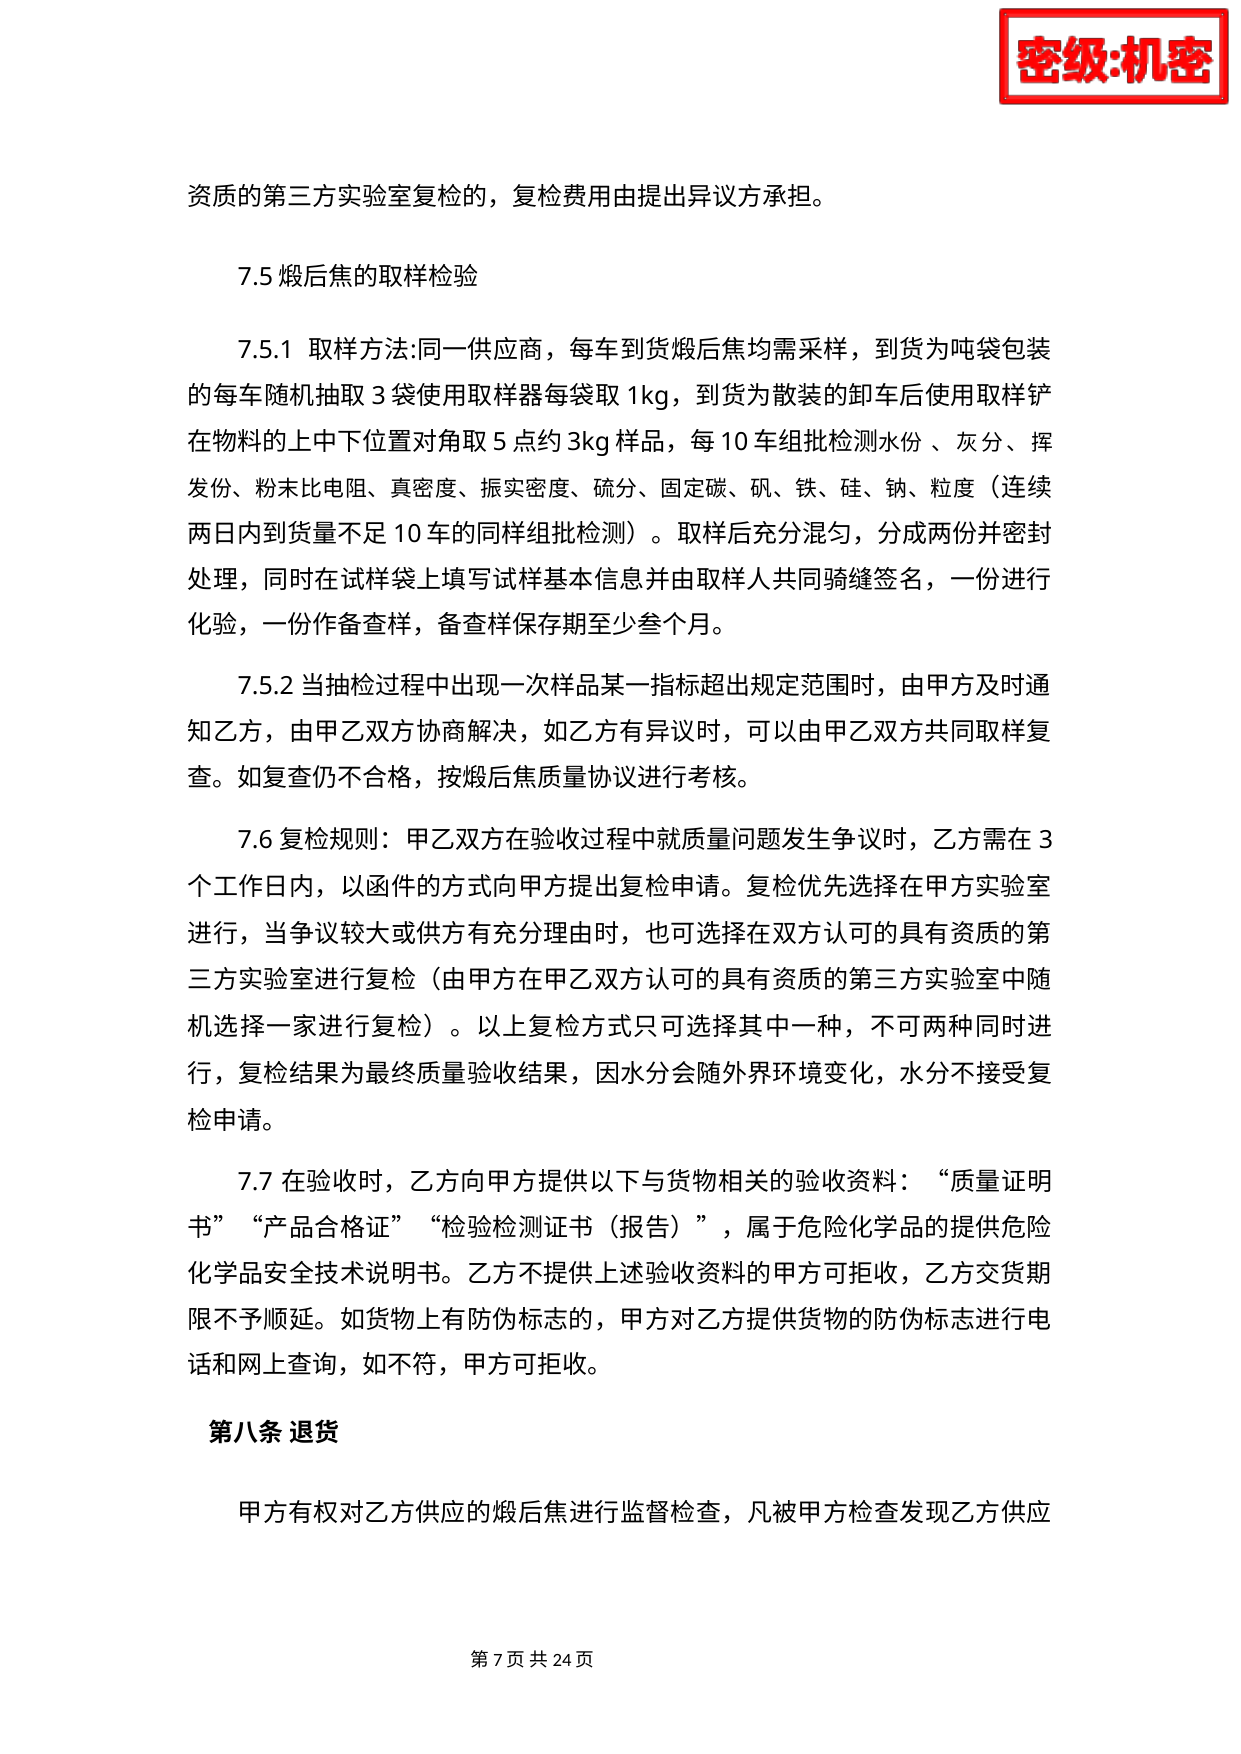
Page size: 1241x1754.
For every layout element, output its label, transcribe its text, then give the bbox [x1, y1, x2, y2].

picture [990, 0, 1241, 117]
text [187, 162, 1053, 227]
text 7.5.2 当抽检过程中出现一次样品某一指标超出规定范围时，由甲方及时通知乙方，由甲乙双方协商解决，如乙方有异议时，可以由甲乙双方共同取样复查。如复查仍不合格，按煅后焦质量协议进行考核。 [187, 658, 1053, 796]
text 第八条 退货 [187, 1398, 1053, 1463]
text 7.5 煅后焦的取样检验 [187, 242, 1053, 307]
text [187, 1478, 1053, 1543]
text 7.5.1 取样方法:同一供应商，每车到货煅后焦均需采样，到货为吨袋包装的每车随机抽取3袋使用取样器每袋取1kg，到货为散装的卸车后使用取样铲在物料的上中下位置对角取5点约3kg样品，每10车组批检测水份 、灰分、挥发份、粉末比电阻、真密度、振实密度、硫分、固定碳、矾、铁、硅、钠、粒度（连续两日内到货量不足10车的同样组批检测）。取样后充分混匀，分成两份并密封处理，同时在试样袋上填写试样基本信息并由取样人共同骑缝签名，一份进行化验，一份作备查样，备查样保存期至少叁个月。 [187, 322, 1053, 643]
text 7.6 复检规则：甲乙双方在验收过程中就质量问题发生争议时，乙方需在3 个工作日内，以函件的方式向甲方提出复检申请。复检优先选择在甲方实验室进行，当争议较大或供方有充分理由时，也可选择在双方认可的具有资质的第三方实验室进行复检（由甲方在甲乙双方认可的具有资质的第三方实验室中随机选择一家进行复检）。以上复检方式只可选择其中一种，不可两种同时进行，复检结果为最终质量验收结果，因水分会随外界环境变化，水分不接受复检申请。 [187, 811, 1053, 1139]
text 7.7 在验收时，乙方向甲方提供以下与货物相关的验收资料：“质量证明书”“产品合格证”“检验检测证书（报告）”，属于危险化学品的提供危险化学品安全技术说明书。乙方不提供上述验收资料的甲方可拒收，乙方交货期限不予顺延。如货物上有防伪标志的，甲方对乙方提供货物的防伪标志进行电话和网上查询，如不符，甲方可拒收。 [187, 1154, 1053, 1383]
